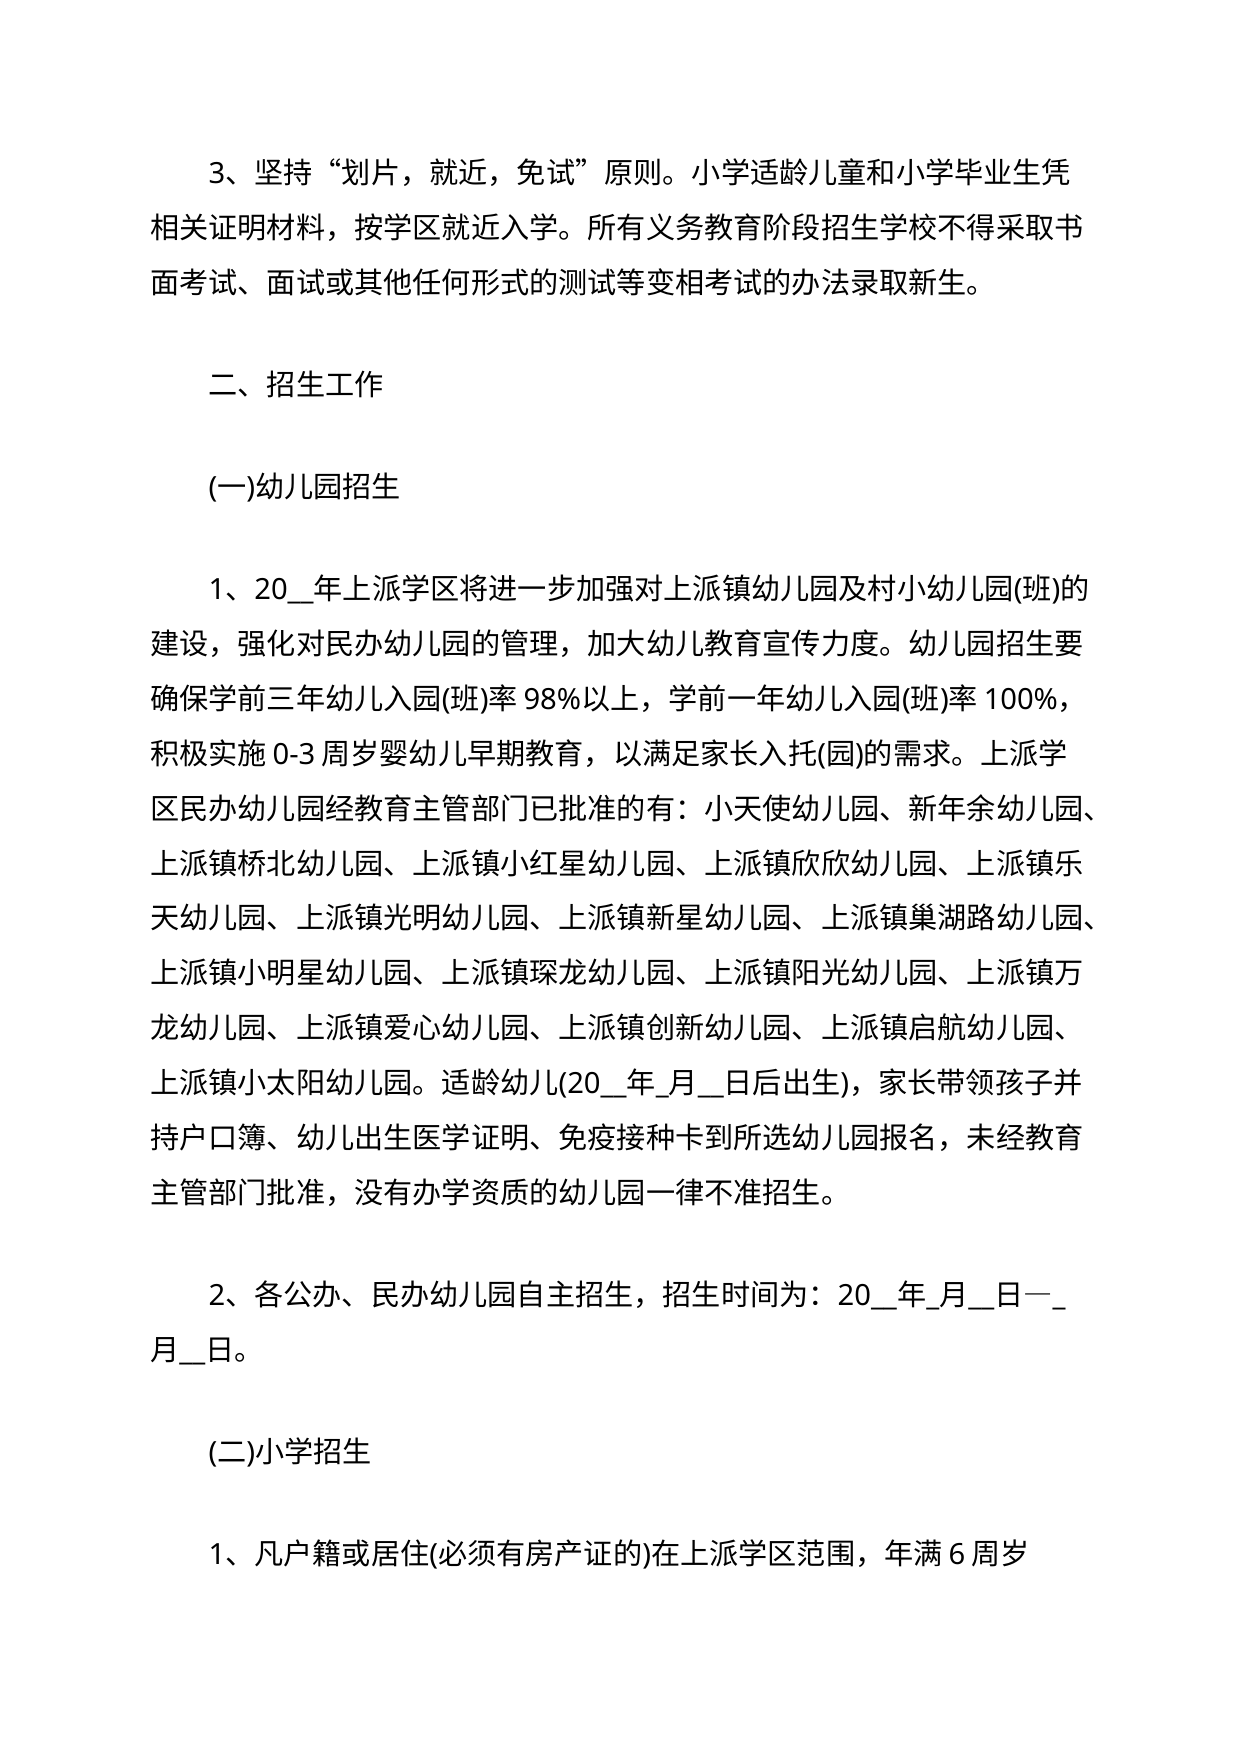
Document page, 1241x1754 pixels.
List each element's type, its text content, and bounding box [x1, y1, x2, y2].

text 1、20__年上派学区将进一步加强对上派镇幼儿园及村小幼儿园(班)的建设，强化对民办幼儿园的管理，加大幼儿教育宣传力度。幼儿园招生要确保学前三年幼儿入园(班)率98%以上，学前一年幼儿入园(班)率100%，积极实施0-3周岁婴幼儿早期教育，以满足家长入托(园)的需求。上派学区民办幼儿园经教育主管部门已批准的有：小天使幼儿园、新年余幼儿园、上派镇桥北幼儿园、上派镇小红星幼儿园、上派镇欣欣幼儿园、上派镇乐天幼儿园、上派镇光明幼儿园、上派镇新星幼儿园、上派镇巢湖路幼儿园、上派镇小明星幼儿园、上派镇琛龙幼儿园、上派镇阳光幼儿园、上派镇万龙幼儿园、上派镇爱心幼儿园、上派镇创新幼儿园、上派镇启航幼儿园、上派镇小太阳幼儿园。适龄幼儿(20__年_月__日后出生)，家长带领孩子并持户口簿、幼儿出生医学证明、免疫接种卡到所选幼儿园报名，未经教育主管部门批准，没有办学资质的幼儿园一律不准招生。 [150, 565, 1090, 1212]
text 二、招生工作 [150, 362, 1090, 404]
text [150, 1530, 1090, 1573]
text (二)小学招生 [150, 1428, 1090, 1471]
text 3、坚持“划片，就近，免试”原则。小学适龄儿童和小学毕业生凭相关证明材料，按学区就近入学。所有义务教育阶段招生学校不得采取书面考试、面试或其他任何形式的测试等变相考试的办法录取新生。 [150, 150, 1090, 302]
text 2、各公办、民办幼儿园自主招生，招生时间为：20__年_月__日—_月__日。 [150, 1271, 1090, 1369]
text (一)幼儿园招生 [150, 463, 1090, 506]
